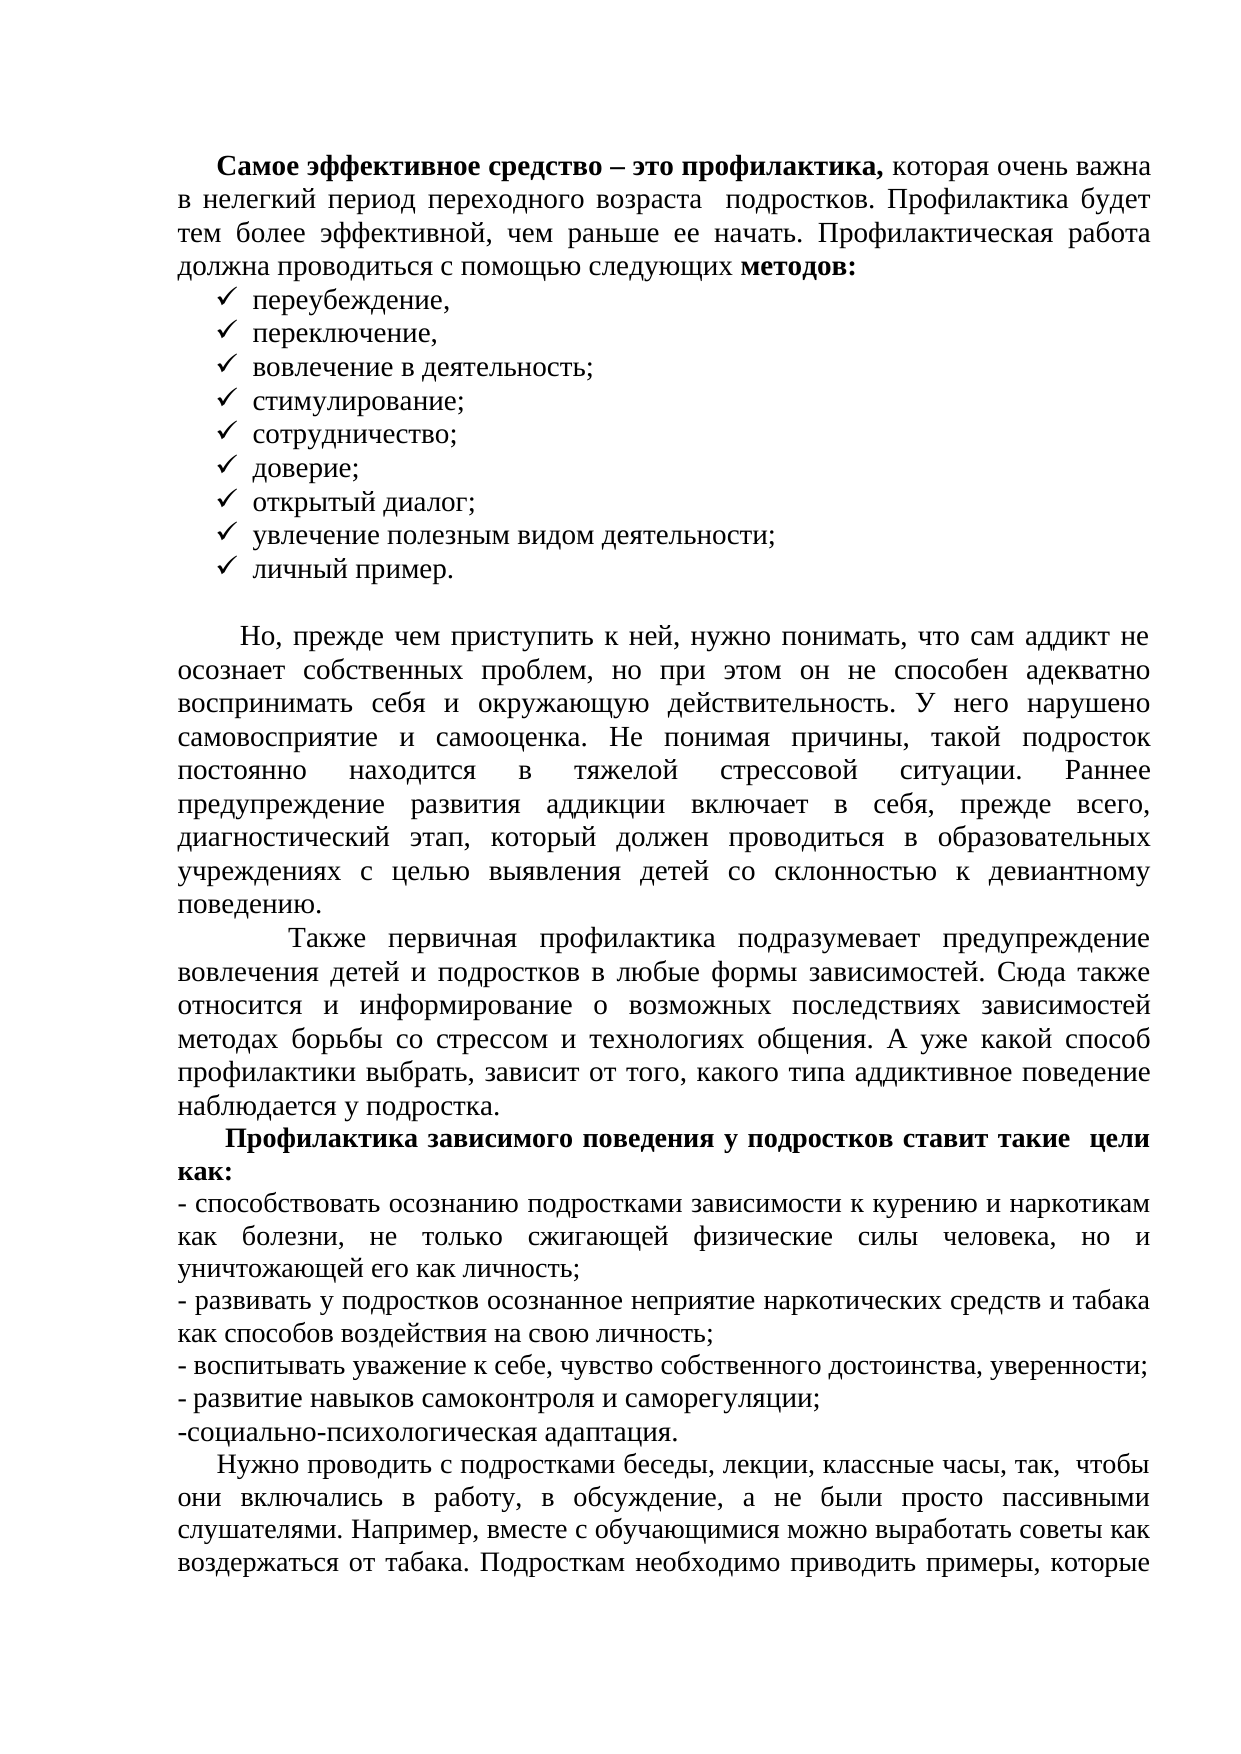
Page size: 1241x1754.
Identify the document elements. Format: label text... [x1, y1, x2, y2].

list сотрудничество; [215, 416, 1152, 450]
text Самое эффективное средство – это профилактика, которая очень важна в нелегкий период переходного возраста подростков. Профилактика будет тем более эффективной, чем раньше ее начать. Профилактическая работа должна проводиться с помощью следующих методов: [177, 148, 1152, 282]
text - способствовать осознанию подростками зависимости к курению и наркотикам как болезни, не только сжигающей физические силы человека, но и уничтожающей его как личность; [177, 1186, 1152, 1283]
list переключение, [215, 316, 1152, 349]
list стимулирование; [215, 383, 1152, 416]
list личный пример. [215, 551, 1152, 585]
text - развитие навыков самоконтроля и саморегуляции; [177, 1381, 1152, 1414]
text Также первичная профилактика подразумевает предупреждение вовлечения детей и подростков в любые формы зависимостей. Сюда также относится и информирование о возможных последствиях зависимостей методах борьбы со стрессом и технологиях общения. А уже какой способ профилактики выбрать, зависит от того, какого типа аддиктивное поведение наблюдается у подростка. [177, 920, 1152, 1121]
text - воспитывать уважение к себе, чувство собственного достоинства, уверенности; [177, 1348, 1152, 1381]
text -социально-психологическая адаптация. [177, 1414, 1152, 1448]
list увлечение полезным видом деятельности; [215, 517, 1152, 551]
list вовлечение в деятельность; [215, 349, 1152, 383]
text Но, прежде чем приступить к ней, нужно понимать, что сам аддикт не осознает собственных проблем, но при этом он не способен адекватно воспринимать себя и окружающую действительность. У него нарушено самовосприятие и самооценка. Не понимая причины, такой подросток постоянно находится в тяжелой стрессовой ситуации. Раннее предупреждение развития аддикции включает в себя, прежде всего, диагностический этап, который должен проводиться в образовательных учреждениях с целью выявления детей со склонностью к девиантному поведению. [177, 618, 1152, 920]
list переубеждение, [215, 282, 1152, 316]
list открытый диалог; [215, 484, 1152, 517]
list доверие; [215, 450, 1152, 484]
text Профилактика зависимого поведения у подростков ставит такие цели как: [177, 1121, 1152, 1186]
text - развивать у подростков осознанное неприятие наркотических средств и табака как способов воздействия на свою личность; [177, 1283, 1152, 1348]
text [177, 1448, 1152, 1577]
